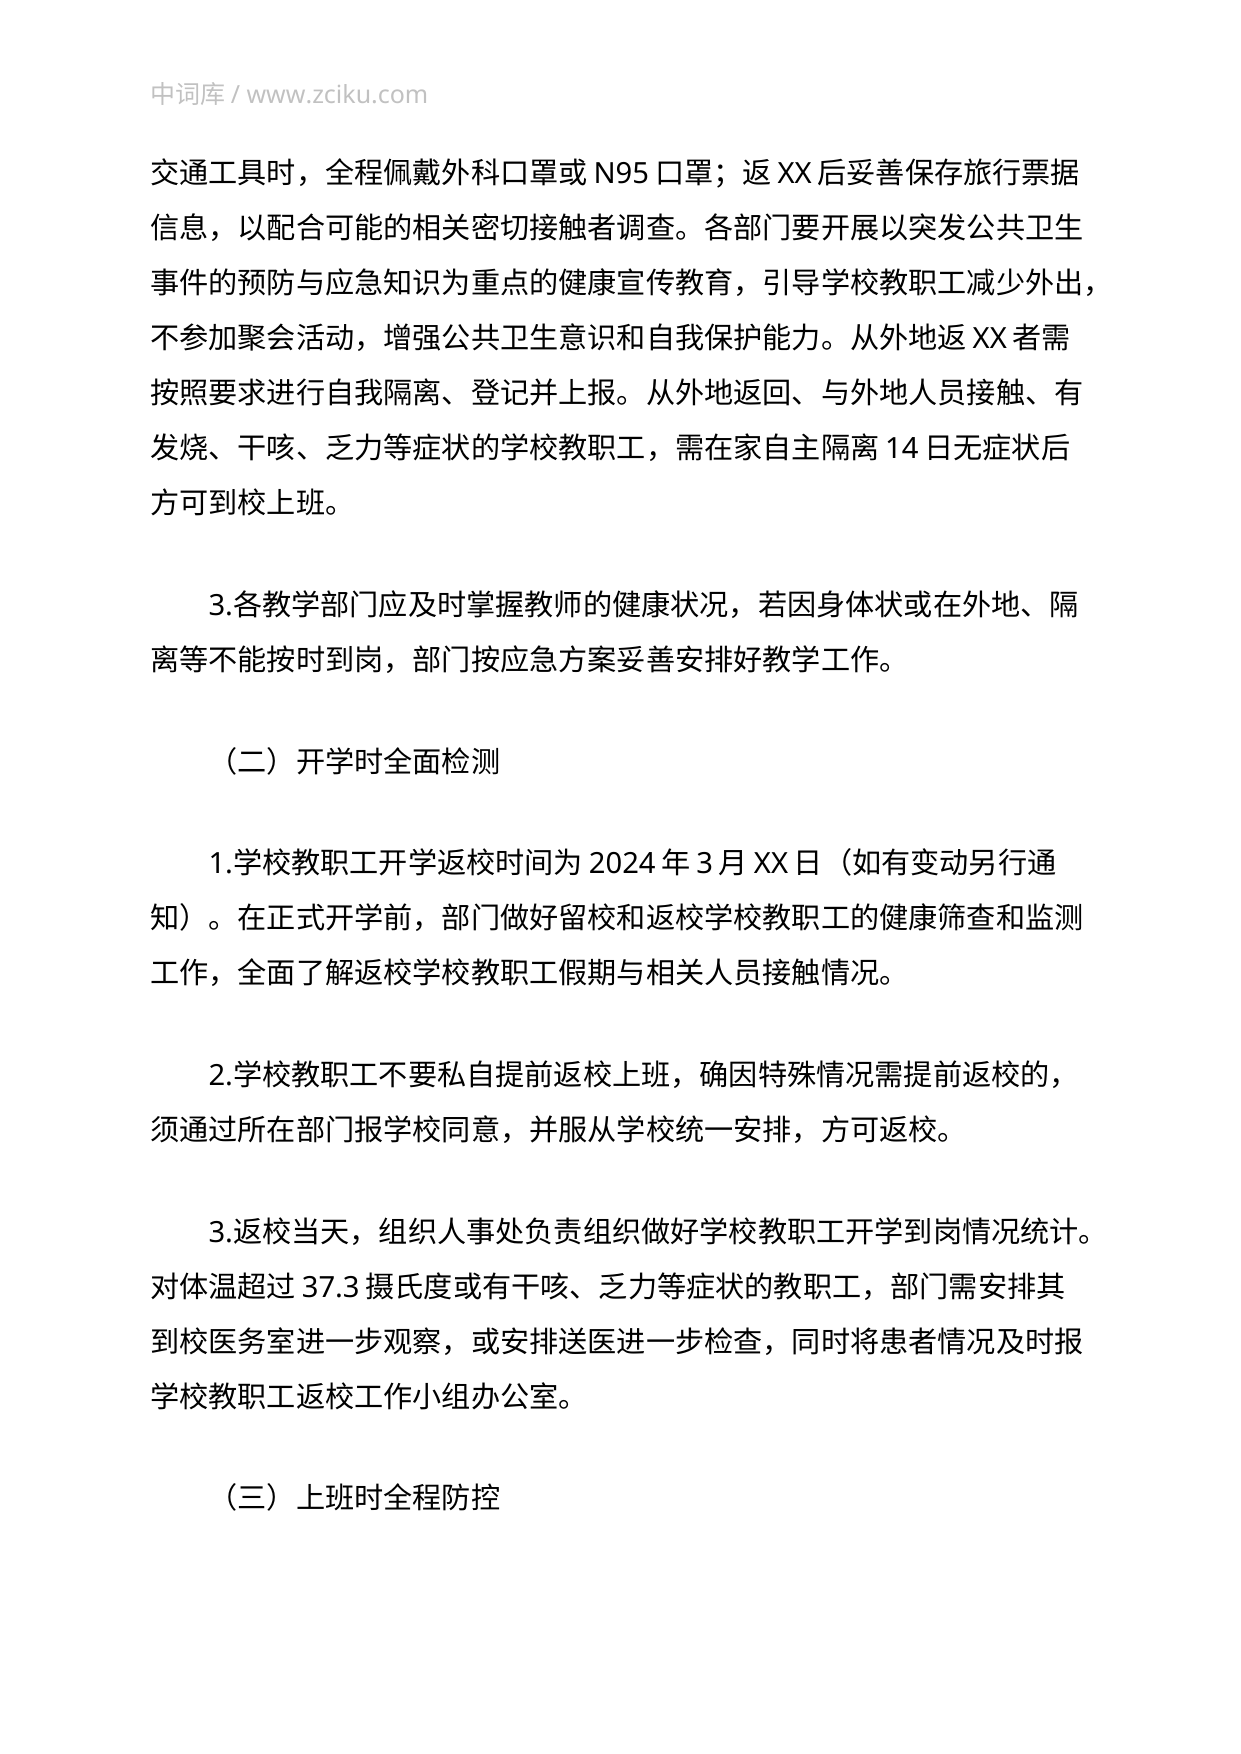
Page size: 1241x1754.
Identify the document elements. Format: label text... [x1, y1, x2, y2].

text 3.各教学部门应及时掌握教师的健康状况，若因身体状或在外地、隔离等不能按时到岗，部门按应急方案妥善安排好教学工作。 [150, 581, 1090, 679]
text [150, 150, 1090, 522]
text （二）开学时全面检测 [150, 738, 1090, 781]
text （三）上班时全程防控 [150, 1475, 1090, 1517]
text 2.学校教职工不要私自提前返校上班，确因特殊情况需提前返校的，须通过所在部门报学校同意，并服从学校统一安排，方可返校。 [150, 1052, 1090, 1149]
text 3.返校当天，组织人事处负责组织做好学校教职工开学到岗情况统计。对体温超过37.3摄氏度或有干咳、乏力等症状的教职工，部门需安排其到校医务室进一步观察，或安排送医进一步检查，同时将患者情况及时报学校教职工返校工作小组办公室。 [150, 1208, 1090, 1416]
text 1.学校教职工开学返校时间为2024年3月XX日（如有变动另行通知）。在正式开学前，部门做好留校和返校学校教职工的健康筛查和监测工作，全面了解返校学校教职工假期与相关人员接触情况。 [150, 840, 1090, 992]
